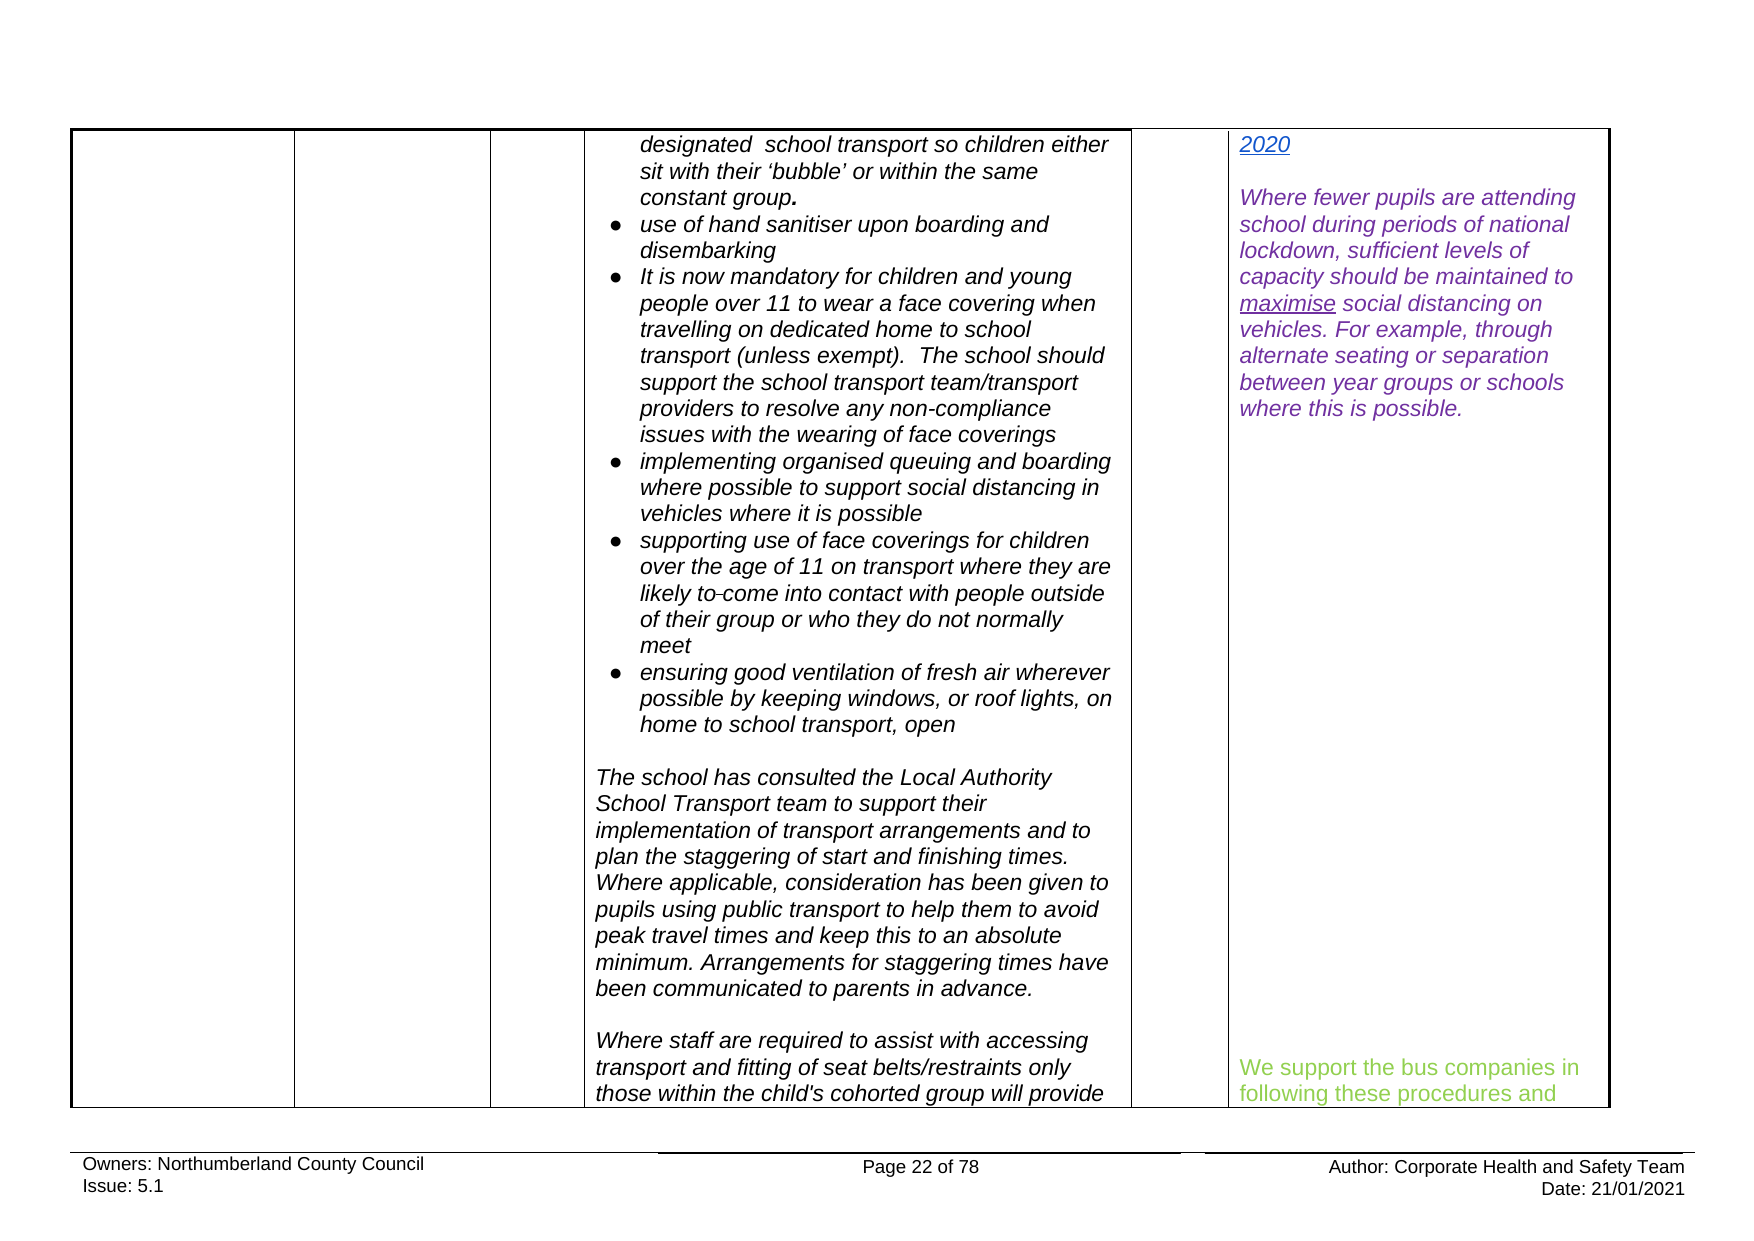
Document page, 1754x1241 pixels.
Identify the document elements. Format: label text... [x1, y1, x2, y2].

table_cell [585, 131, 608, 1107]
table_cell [295, 131, 490, 1107]
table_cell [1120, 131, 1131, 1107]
table_cell H [491, 131, 584, 1107]
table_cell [73, 131, 294, 1107]
table_cell M [1132, 129, 1228, 1107]
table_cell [1228, 129, 1608, 1107]
